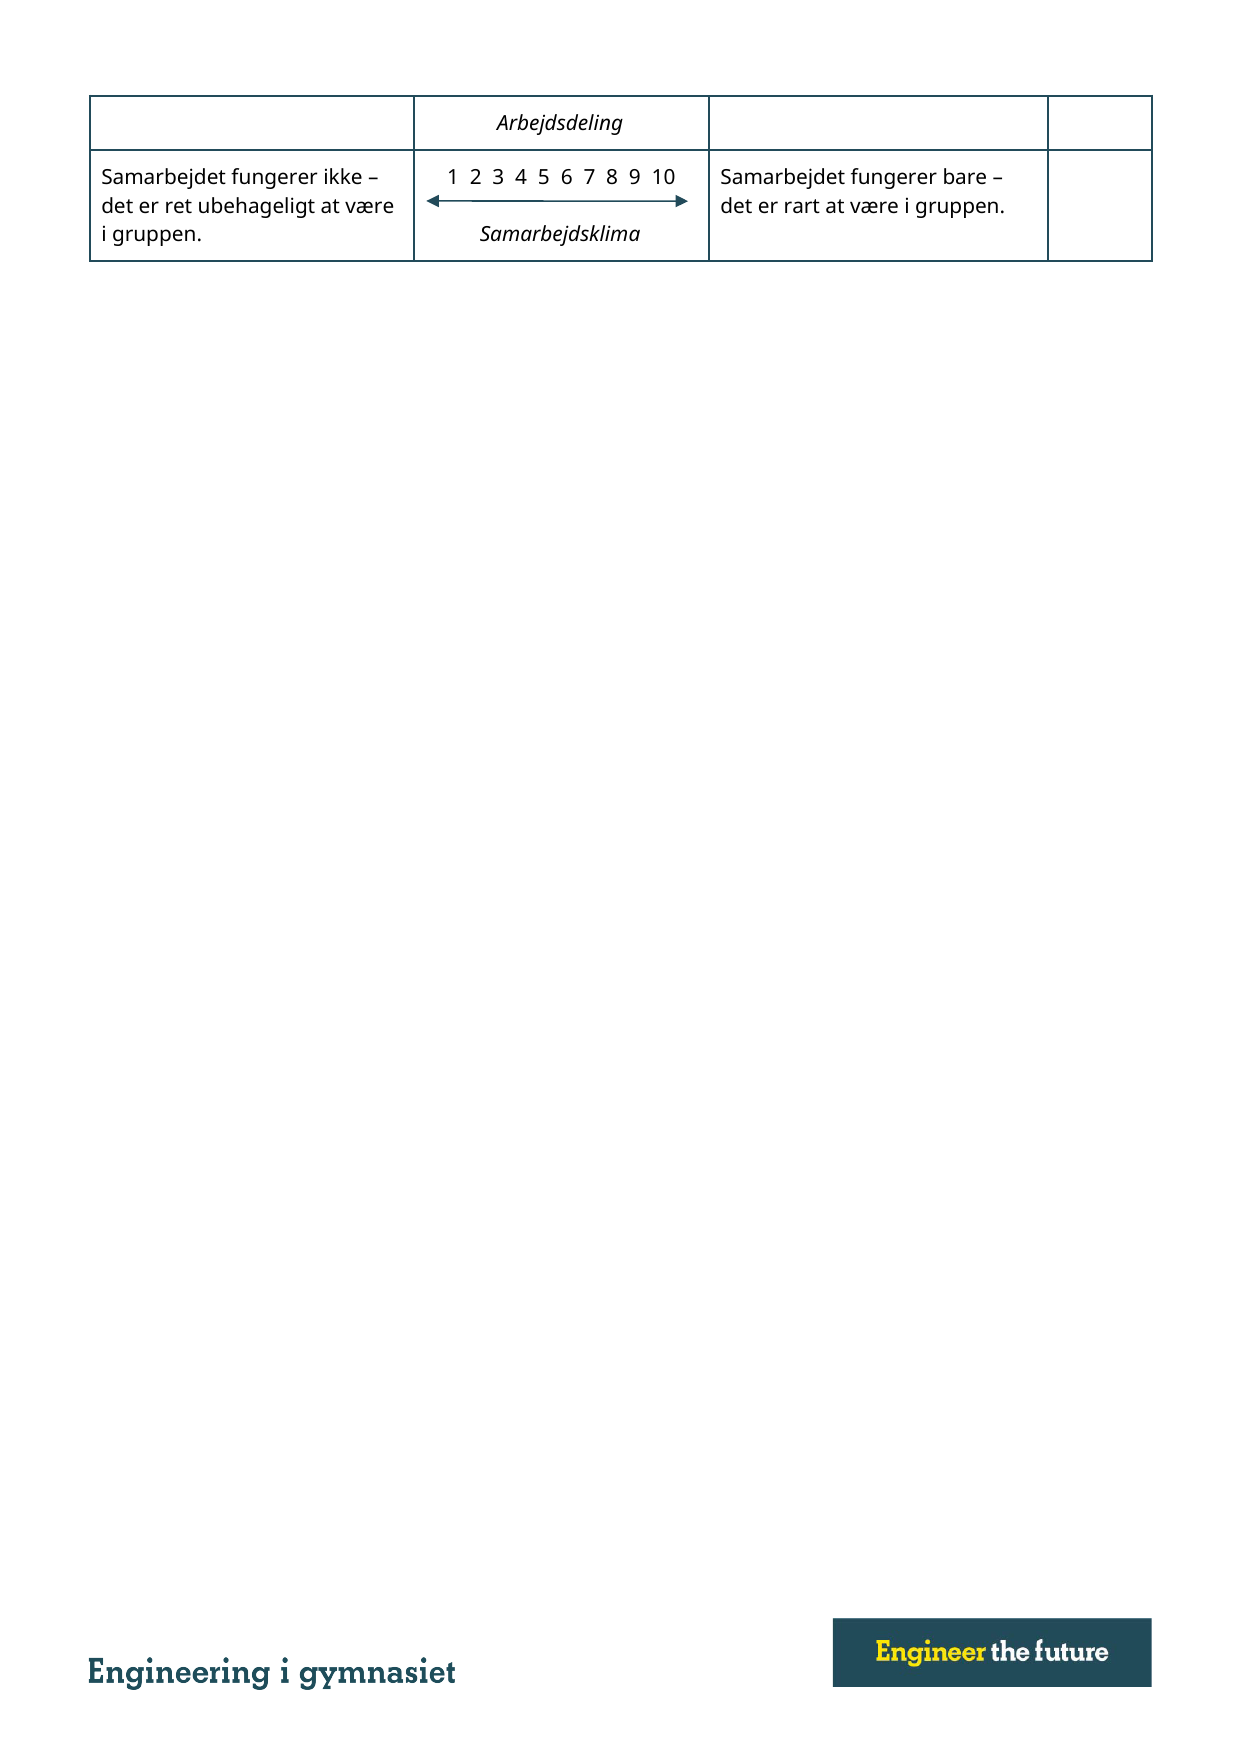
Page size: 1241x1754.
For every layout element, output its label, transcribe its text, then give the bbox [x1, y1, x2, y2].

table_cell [415, 97, 708, 148]
table_cell 1 2 3 4 5 6 7 8 9 10 Samarbejdsklima [415, 151, 708, 259]
table_cell Samarbejdet fungerer ikke – det er ret ubehageligt at være i gruppen. [91, 151, 413, 259]
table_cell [710, 97, 1047, 148]
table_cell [91, 97, 413, 148]
table_cell [1049, 151, 1151, 259]
table_cell [1049, 97, 1151, 148]
table_cell Samarbejdet fungerer bare – det er rart at være i gruppen. [710, 151, 1047, 259]
picture [832, 1618, 1152, 1687]
picture [88, 1657, 455, 1690]
